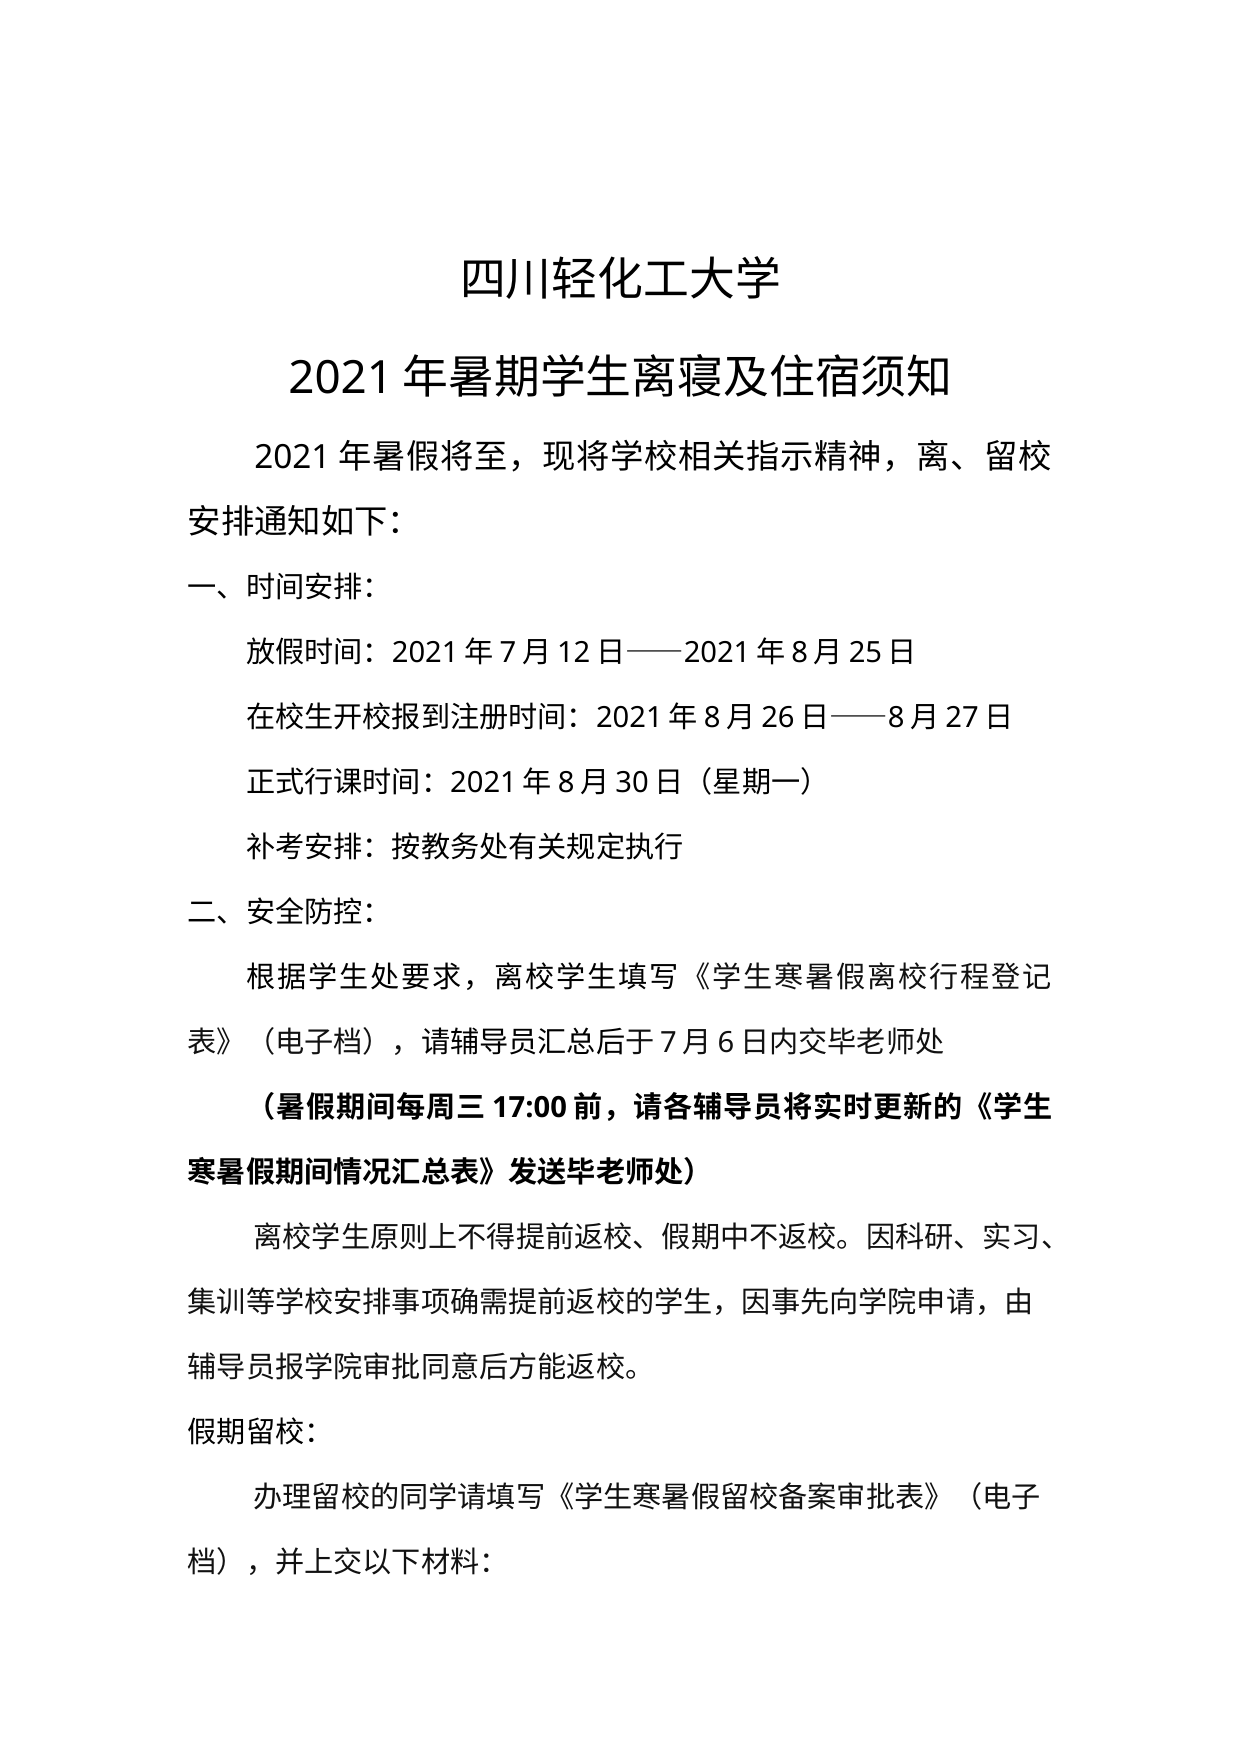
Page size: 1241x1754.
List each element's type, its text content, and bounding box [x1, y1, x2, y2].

text 2021年暑期学生离寝及住宿须知 [187, 324, 1053, 422]
text 假期留校： [187, 1397, 1053, 1462]
text 二、安全防控： [187, 877, 1053, 942]
text 放假时间：2021年7月12日——2021年8月25日 [187, 617, 1053, 682]
text 一、时间安排： [187, 552, 1053, 617]
text 补考安排：按教务处有关规定执行 [187, 812, 1053, 877]
text 正式行课时间：2021年8月30日（星期一） [187, 747, 1053, 812]
text 2021年暑假将至，现将学校相关指示精神，离、留校安排通知如下： [187, 422, 1053, 552]
text 根据学生处要求，离校学生填写《学生寒暑假离校行程登记表》（电子档），请辅导员汇总后于7月6日内交毕老师处 [187, 942, 1053, 1072]
text 离校学生原则上不得提前返校、假期中不返校。因科研、实习、集训等学校安排事项确需提前返校的学生，因事先向学院申请，由辅导员报学院审批同意后方能返校。 [187, 1202, 1053, 1397]
text 四川轻化工大学 [187, 227, 1053, 324]
text （暑假期间每周三17:00前，请各辅导员将实时更新的《学生寒暑假期间情况汇总表》发送毕老师处） [187, 1072, 1053, 1202]
text 在校生开校报到注册时间：2021年8月26日——8月27日 [187, 682, 1053, 747]
text 办理留校的同学请填写《学生寒暑假留校备案审批表》（电子档），并上交以下材料： [187, 1462, 1053, 1592]
